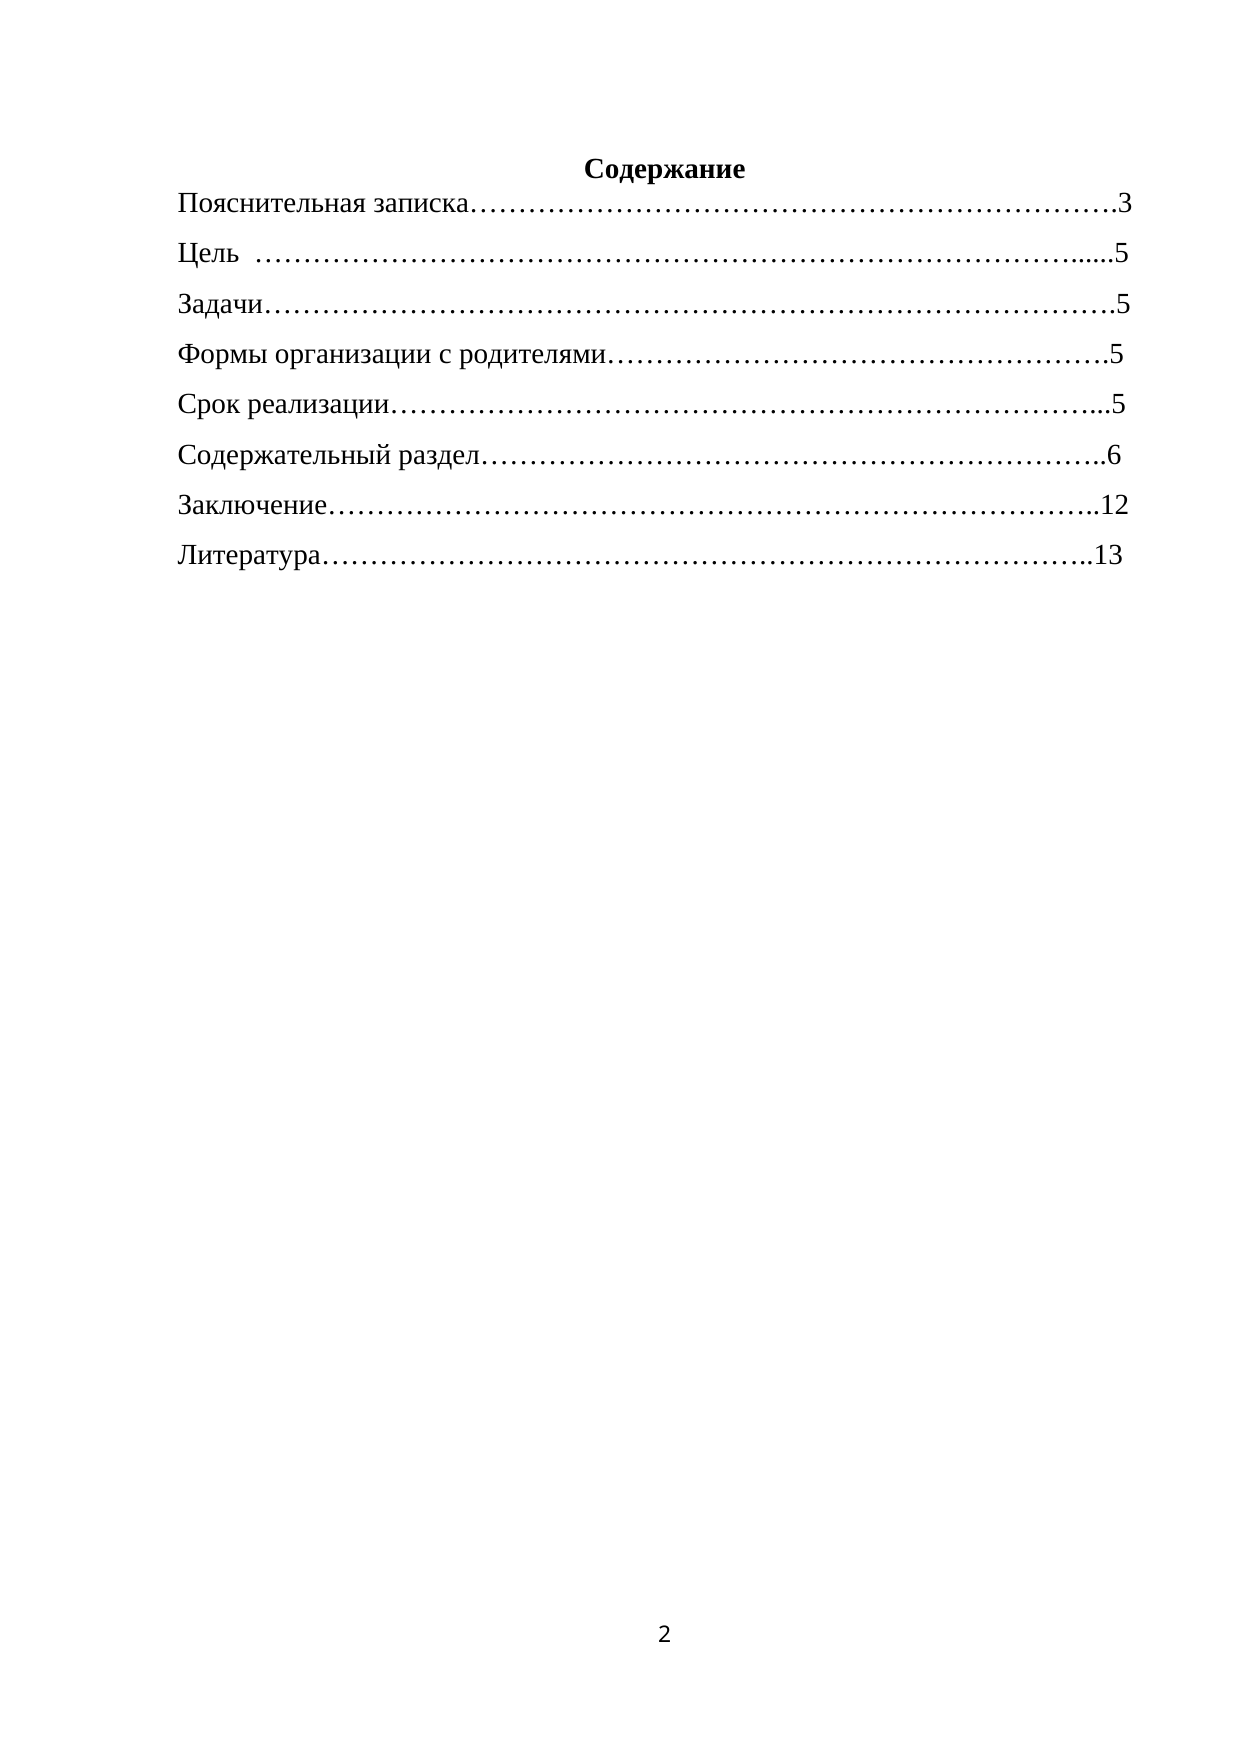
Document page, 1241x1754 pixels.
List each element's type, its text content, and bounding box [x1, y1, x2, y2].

text Заключение……………………………………………………………………..12 [177, 487, 1152, 521]
text Цель …………………………………………………………………………......5 [177, 236, 1152, 269]
text Пояснительная записка………………………………………………………….3 [177, 185, 1152, 219]
text Срок реализации………………………………………………………………...5 [177, 386, 1152, 420]
text Литература……………………………………………………………………..13 [177, 537, 1152, 571]
text Задачи…………………………………………………………………………….5 [177, 286, 1152, 319]
text Содержание [177, 152, 1152, 185]
text Содержательный раздел………………………………………………………..6 [177, 437, 1152, 470]
text Формы организации с родителями…………………………………………….5 [177, 336, 1152, 370]
